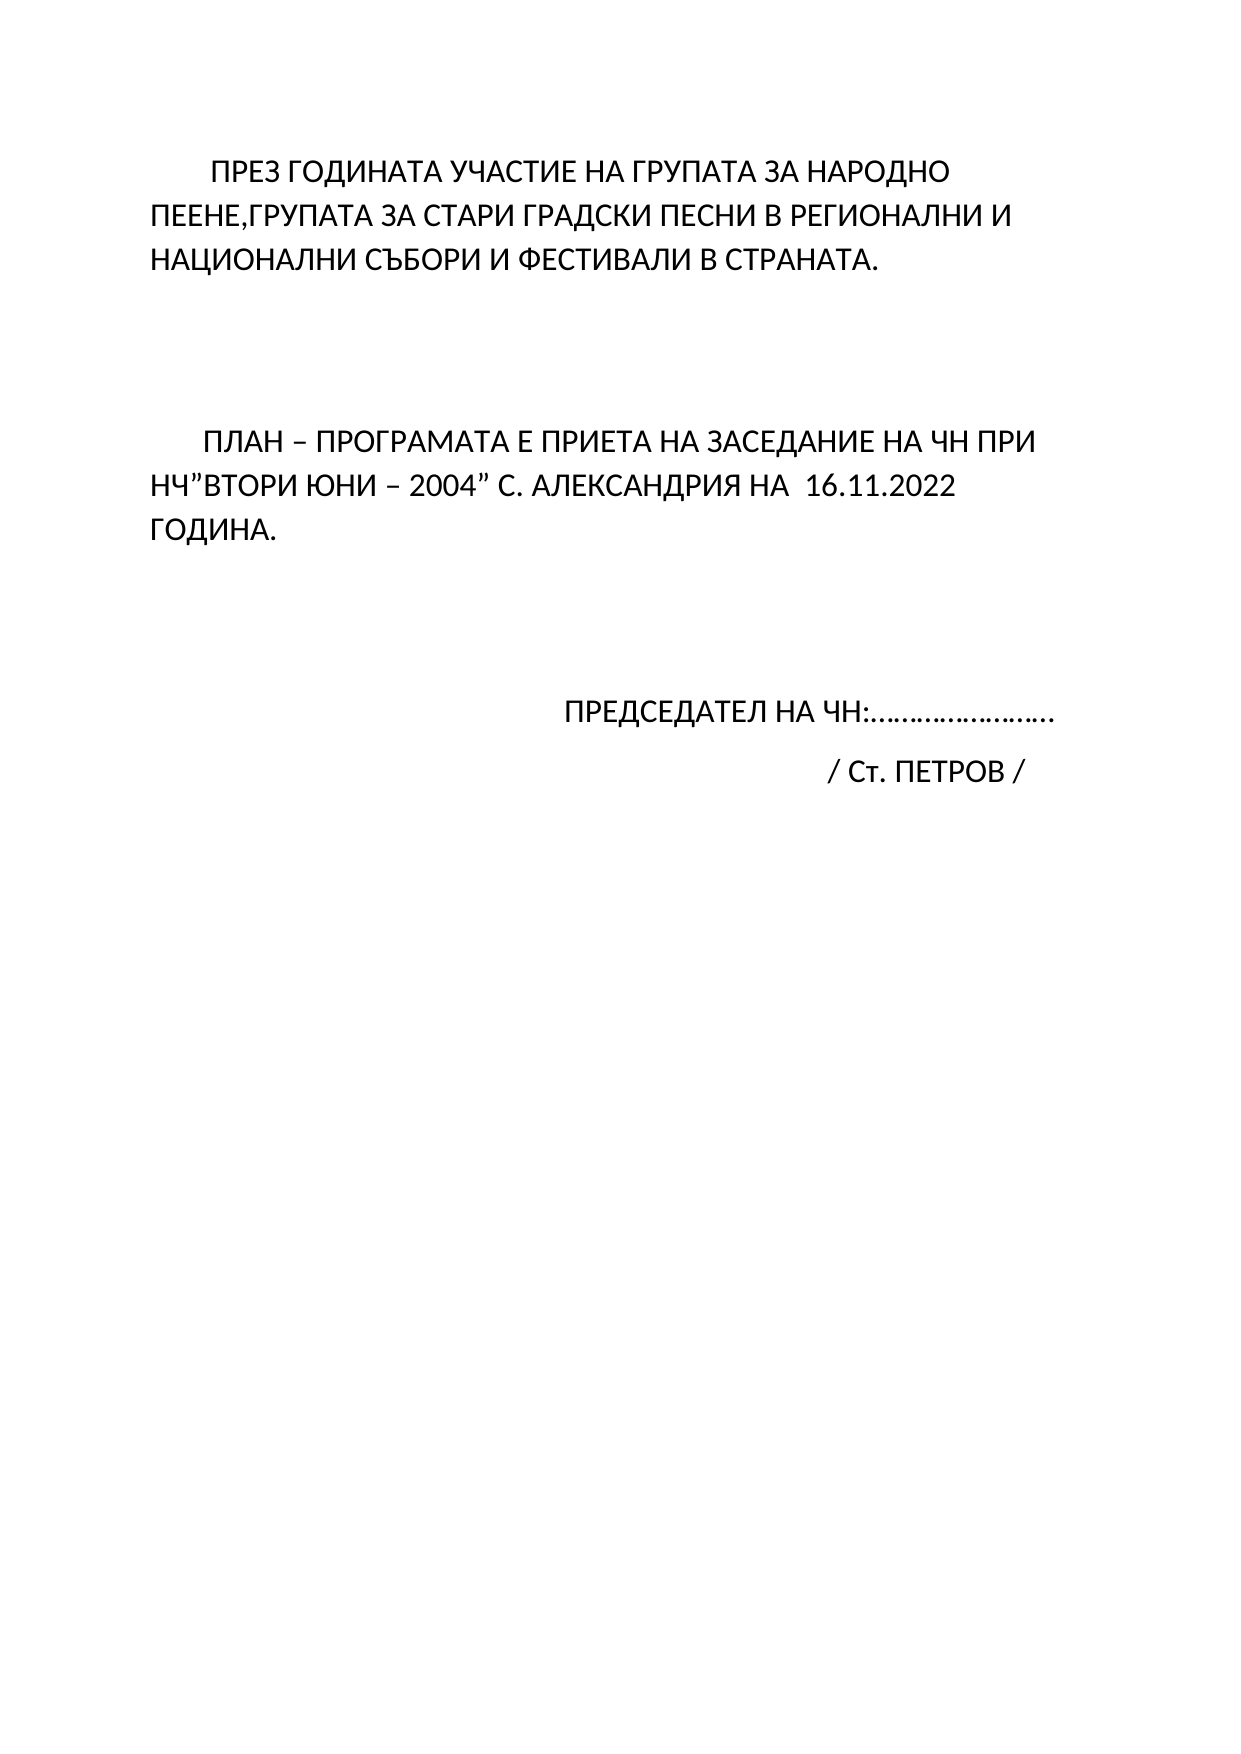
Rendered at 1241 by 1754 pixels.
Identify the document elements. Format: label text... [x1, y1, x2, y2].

text ПРЕДСЕДАТЕЛ НА ЧН:…………………… [150, 689, 1090, 730]
text / Ст. ПЕТРОВ / [150, 750, 1090, 791]
text ПЛАН – ПРОГРАМАТА Е ПРИЕТА НА ЗАСЕДАНИЕ НА ЧН ПРИ НЧ”ВТОРИ ЮНИ – 2004” С. АЛЕКСАНДРИЯ НА 16.11.2022 ГОДИНА. [150, 420, 1090, 548]
text ПРЕЗ ГОДИНАТА УЧАСТИЕ НА ГРУПАТА ЗА НАРОДНО ПЕЕНЕ,ГРУПАТА ЗА СТАРИ ГРАДСКИ ПЕСНИ В РЕГИОНАЛНИ И НАЦИОНАЛНИ СЪБОРИ И ФЕСТИВАЛИ В СТРАНАТА. [150, 150, 1090, 279]
